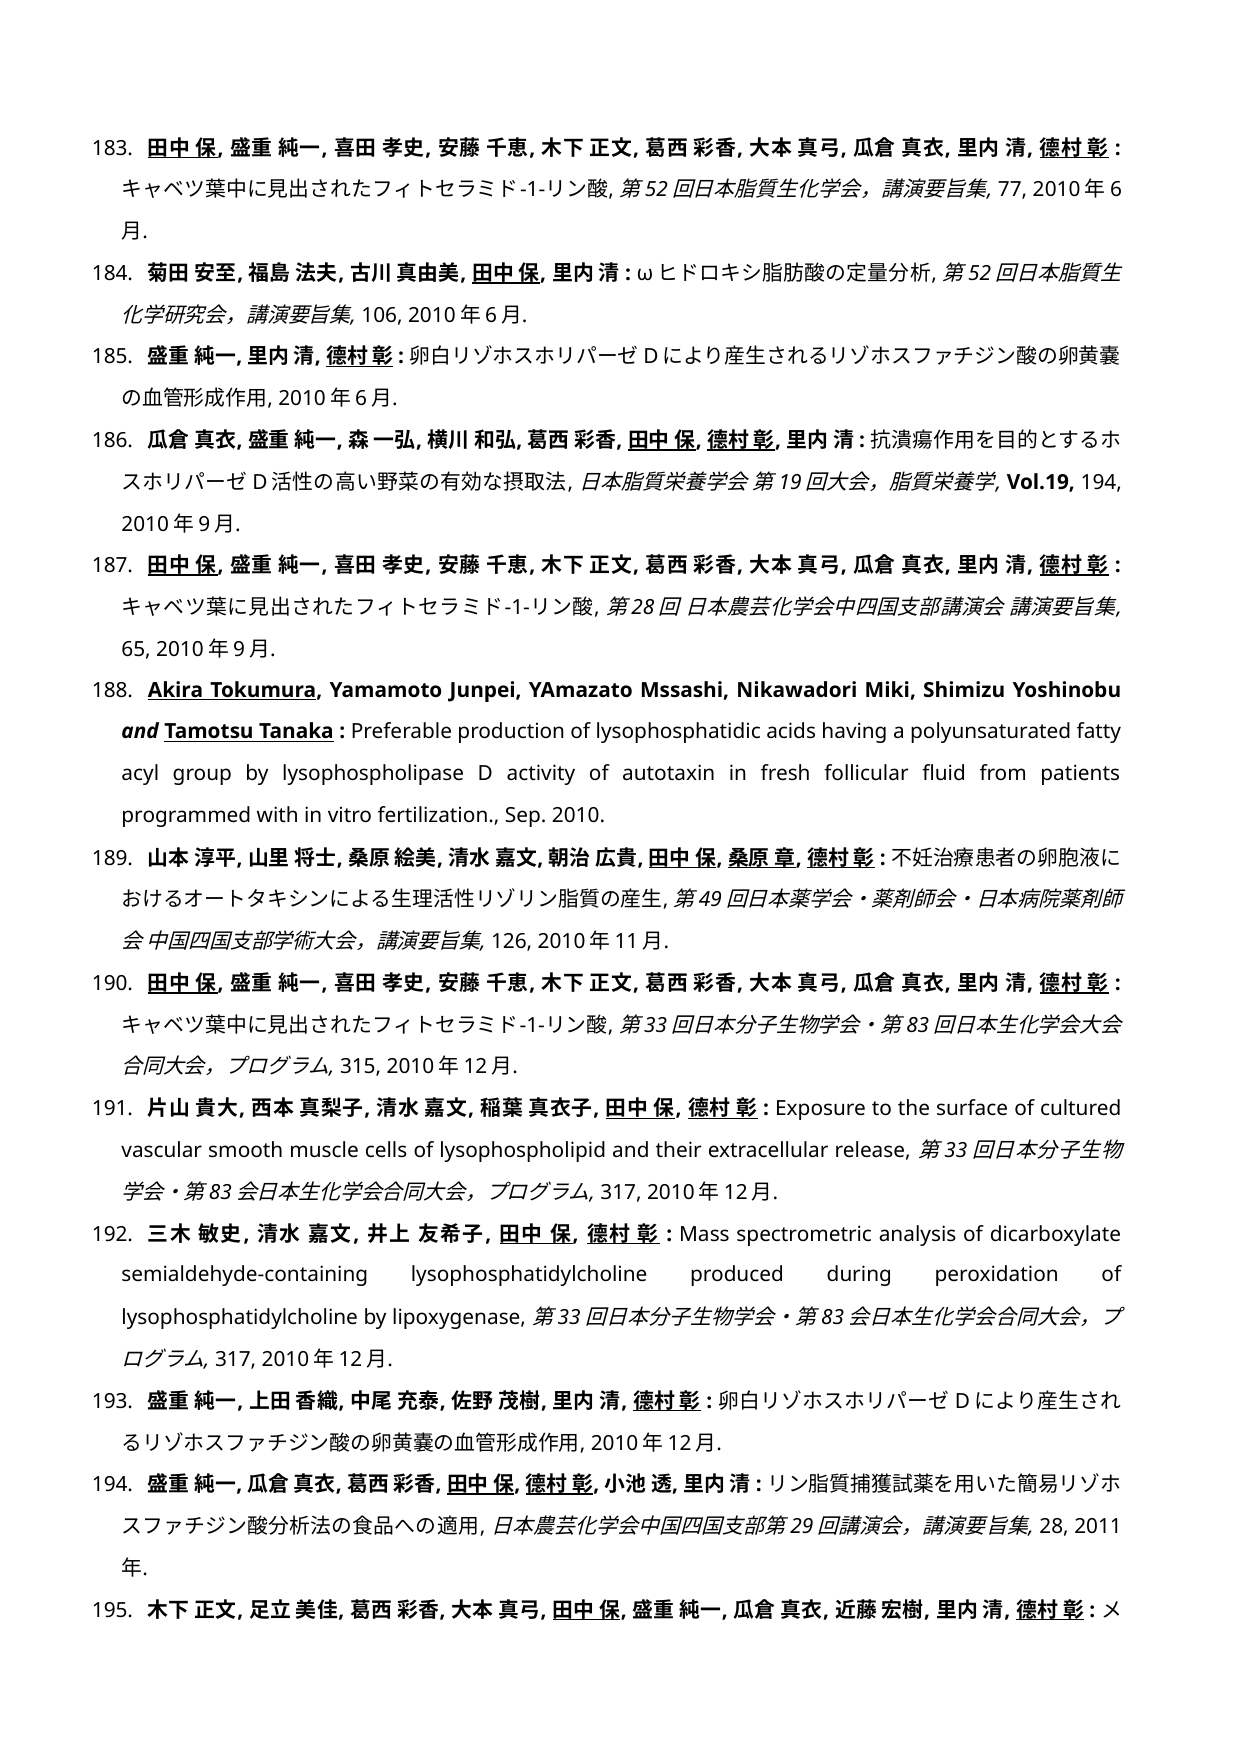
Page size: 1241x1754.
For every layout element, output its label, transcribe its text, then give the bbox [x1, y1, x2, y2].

list 盛重 純一, 瓜倉 真衣, 葛西 彩香, 田中 保, 德村 彰, 小池 透, 里内 清 : リン脂質捕獲試薬を用いた簡易リゾホスファチジン酸分析法の食品への適用, 日本農芸化学会中国四国支部第29回講演会，講演要旨集, 28, 2011年. [92, 1462, 1122, 1587]
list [92, 1587, 1122, 1629]
list 片山 貴大, 西本 真梨子, 清水 嘉文, 稲葉 真衣子, 田中 保, 德村 彰 : Exposure to the surface of cultured vascular smooth muscle cells of lysophospholipid and their extracellular release, 第33回日本分子生物学会・第83会日本生化学会合同大会，プログラム, 317, 2010年12月. [92, 1086, 1122, 1211]
list 盛重 純一, 里内 清, 德村 彰 : 卵白リゾホスホリパーゼDにより産生されるリゾホスファチジン酸の卵黄嚢の血管形成作用, 2010年6月. [92, 334, 1122, 417]
list 菊田 安至, 福島 法夫, 古川 真由美, 田中 保, 里内 清 : ωヒドロキシ脂肪酸の定量分析, 第52回日本脂質生化学研究会，講演要旨集, 106, 2010年6月. [92, 250, 1122, 334]
list 田中 保, 盛重 純一, 喜田 孝史, 安藤 千恵, 木下 正文, 葛西 彩香, 大本 真弓, 瓜倉 真衣, 里内 清, 德村 彰 : キャベツ葉中に見出されたフィトセラミド-1-リン酸, 第33回日本分子生物学会・第83回日本生化学会大会合同大会，プログラム, 315, 2010年12月. [92, 961, 1122, 1086]
list Akira Tokumura, Yamamoto Junpei, YAmazato Mssashi, Nikawadori Miki, Shimizu Yoshinobu and Tamotsu Tanaka : Preferable production of lysophosphatidic acids having a polyunsaturated fatty acyl group by lysophospholipase D activity of autotaxin in fresh follicular fluid from patients programmed with in vitro fertilization., Sep. 2010. [92, 668, 1122, 835]
list 田中 保, 盛重 純一, 喜田 孝史, 安藤 千恵, 木下 正文, 葛西 彩香, 大本 真弓, 瓜倉 真衣, 里内 清, 德村 彰 : キャベツ葉に見出されたフィトセラミド-1-リン酸, 第28回 日本農芸化学会中四国支部講演会 講演要旨集, 65, 2010年9月. [92, 543, 1122, 668]
list 田中 保, 盛重 純一, 喜田 孝史, 安藤 千恵, 木下 正文, 葛西 彩香, 大本 真弓, 瓜倉 真衣, 里内 清, 德村 彰 : キャベツ葉中に見出されたフィトセラミド-1-リン酸, 第52回日本脂質生化学会，講演要旨集, 77, 2010年6月. [92, 125, 1122, 250]
list 盛重 純一, 上田 香織, 中尾 充泰, 佐野 茂樹, 里内 清, 德村 彰 : 卵白リゾホスホリパーゼDにより産生されるリゾホスファチジン酸の卵黄嚢の血管形成作用, 2010年12月. [92, 1378, 1122, 1462]
list 瓜倉 真衣, 盛重 純一, 森 一弘, 横川 和弘, 葛西 彩香, 田中 保, 德村 彰, 里内 清 : 抗潰瘍作用を目的とするホスホリパーゼD活性の高い野菜の有効な摂取法, 日本脂質栄養学会 第19回大会，脂質栄養学, Vol.19, 194, 2010年9月. [92, 417, 1122, 543]
list 山本 淳平, 山里 将士, 桑原 絵美, 清水 嘉文, 朝治 広貴, 田中 保, 桑原 章, 德村 彰 : 不妊治療患者の卵胞液におけるオートタキシンによる生理活性リゾリン脂質の産生, 第49回日本薬学会・薬剤師会・日本病院薬剤師会 中国四国支部学術大会，講演要旨集, 126, 2010年11月. [92, 835, 1122, 961]
list 三木 敏史, 清水 嘉文, 井上 友希子, 田中 保, 德村 彰 : Mass spectrometric analysis of dicarboxylate semialdehyde-containing lysophosphatidylcholine produced during peroxidation of lysophosphatidylcholine by lipoxygenase, 第33回日本分子生物学会・第83会日本生化学会合同大会，プログラム, 317, 2010年12月. [92, 1211, 1122, 1378]
